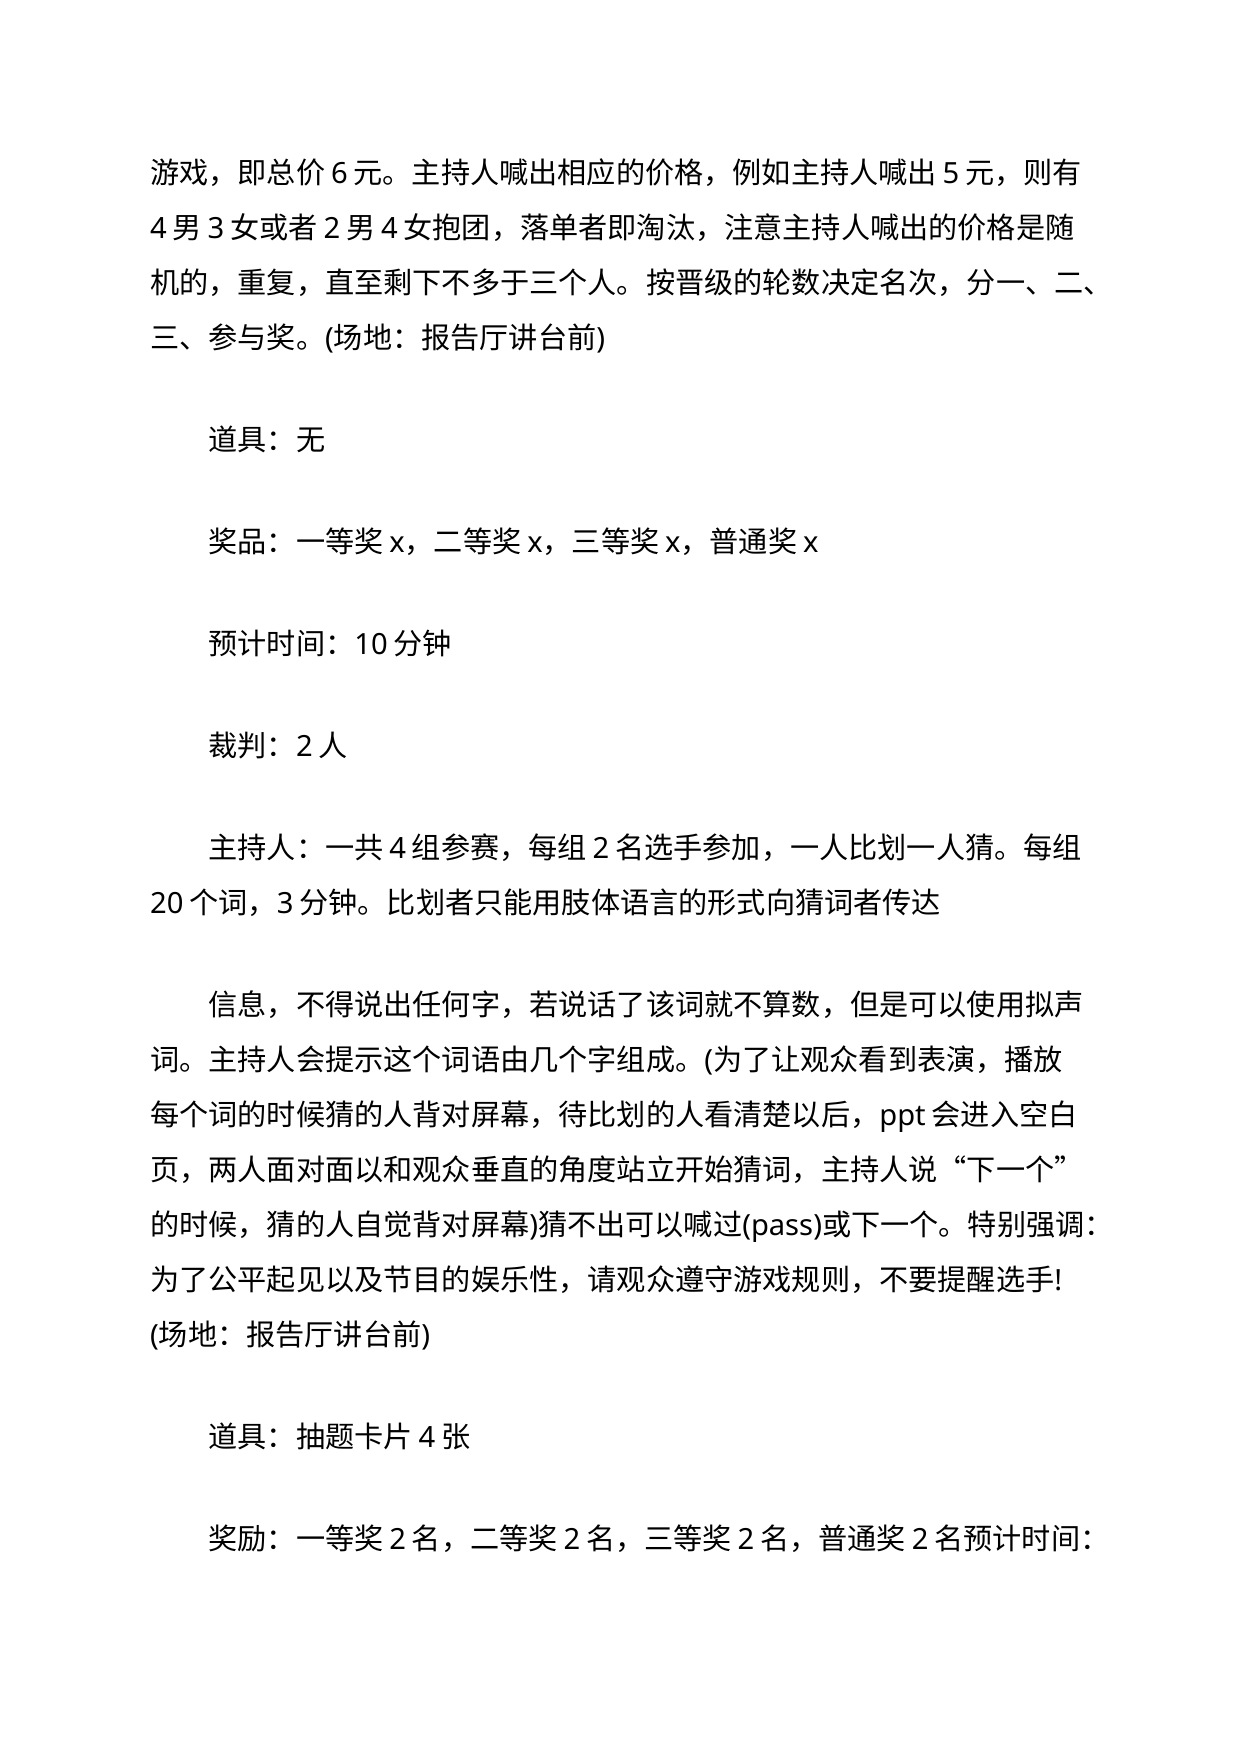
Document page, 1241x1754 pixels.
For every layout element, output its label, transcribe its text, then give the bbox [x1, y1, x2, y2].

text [150, 150, 1090, 357]
text 主持人：一共4组参赛，每组2名选手参加，一人比划一人猜。每组20个词，3分钟。比划者只能用肢体语言的形式向猜词者传达 [150, 824, 1090, 922]
text 预计时间：10分钟 [150, 621, 1090, 663]
text 信息，不得说出任何字，若说话了该词就不算数，但是可以使用拟声词。主持人会提示这个词语由几个字组成。(为了让观众看到表演，播放每个词的时候猜的人背对屏幕，待比划的人看清楚以后，ppt会进入空白页，两人面对面以和观众垂直的角度站立开始猜词，主持人说“下一个”的时候，猜的人自觉背对屏幕)猜不出可以喊过(pass)或下一个。特别强调：为了公平起见以及节目的娱乐性，请观众遵守游戏规则，不要提醒选手!(场地：报告厅讲台前) [150, 982, 1090, 1354]
text 道具：抽题卡片4张 [150, 1413, 1090, 1456]
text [150, 1515, 1090, 1558]
text 道具：无 [150, 417, 1090, 459]
text 奖品：一等奖x，二等奖x，三等奖x，普通奖x [150, 519, 1090, 561]
text 裁判：2人 [150, 723, 1090, 765]
